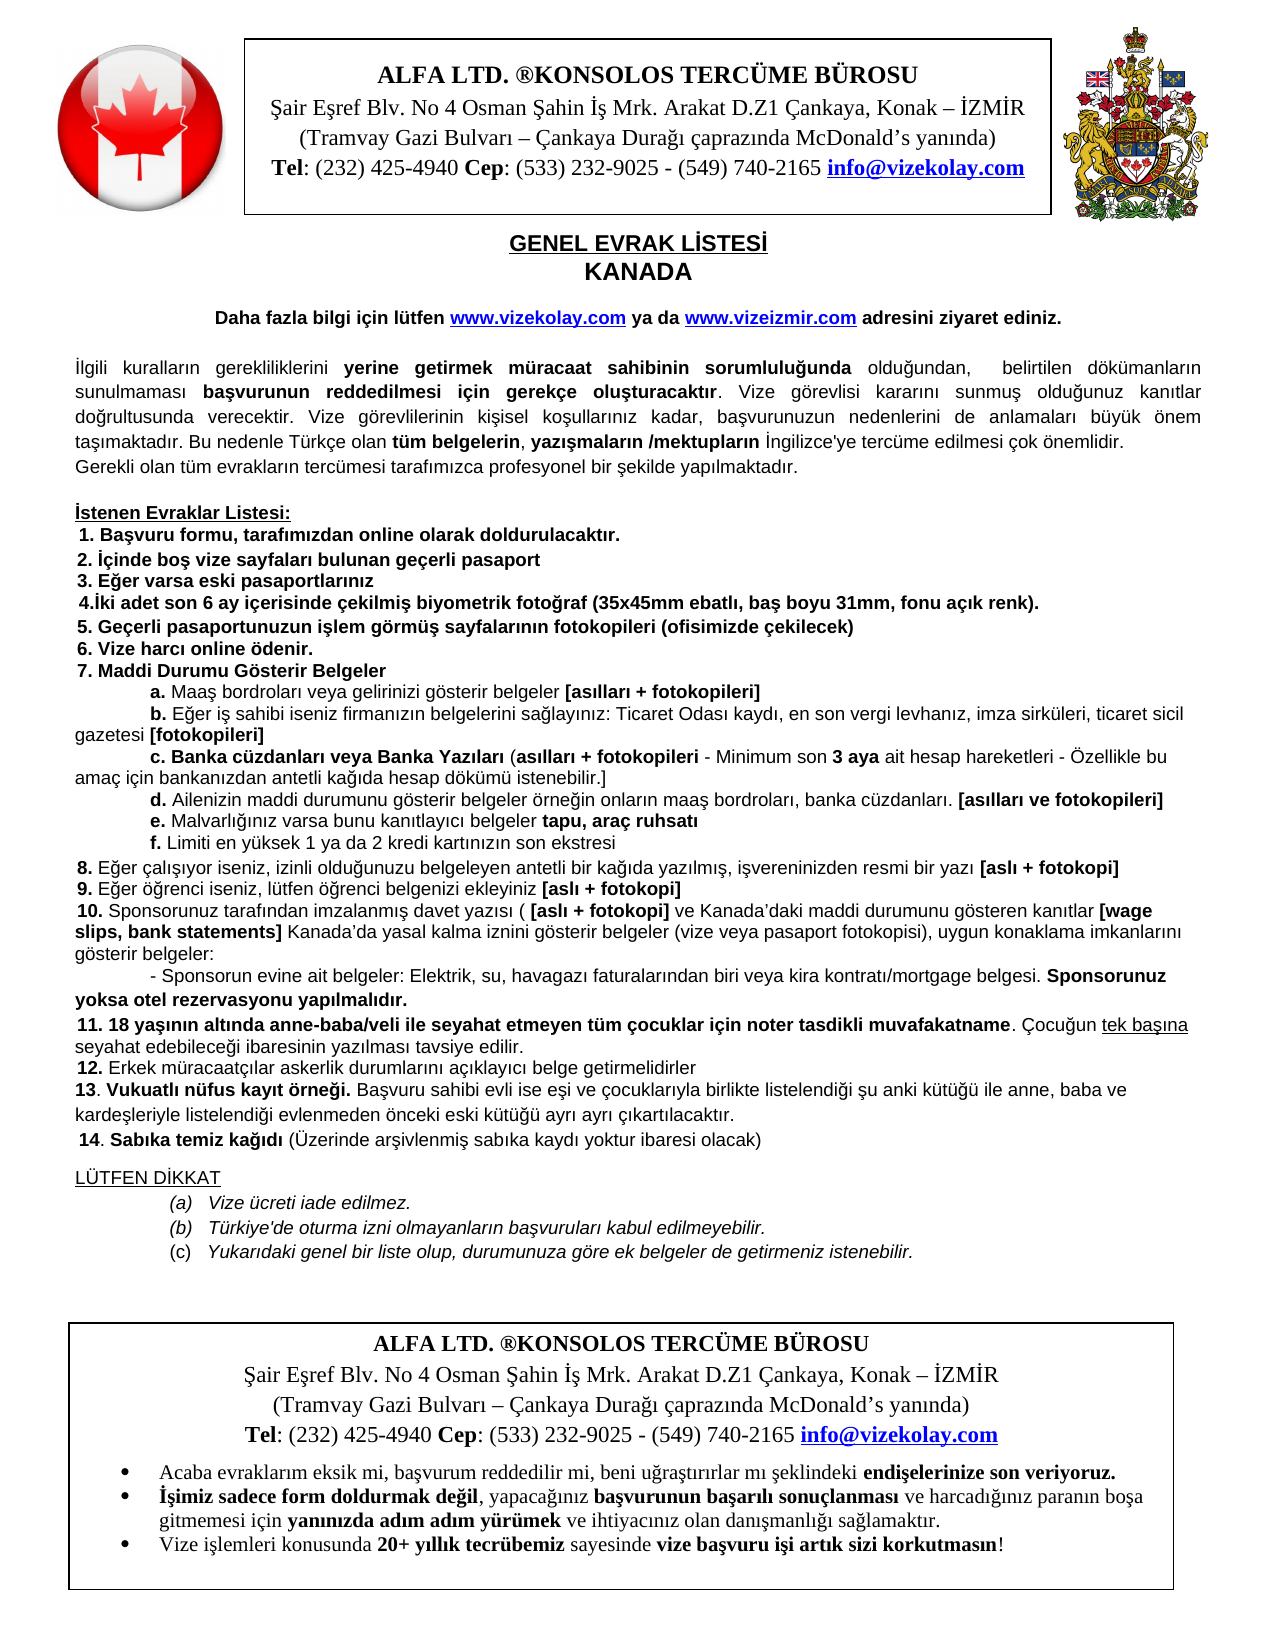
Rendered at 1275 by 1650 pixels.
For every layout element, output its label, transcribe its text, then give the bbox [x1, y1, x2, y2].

text 12. Erkek müracaatçılar askerlik durumlarını açıklayıcı belge getirmelidirler [74, 1057, 1202, 1079]
text Gerekli olan tüm evrakların tercümesi tarafımızca profesyonel bir şekilde yapılmaktadır. [75, 456, 1201, 477]
text d. Ailenizin maddi durumunu gösterir belgeler örneğin onların maaş bordroları, banka cüzdanları. [asılları ve fotokopileri] [74, 789, 1202, 810]
text (b) Türkiye'de oturma izni olmayanların başvuruları kabul edilmeyebilir. [75, 1216, 1201, 1238]
text 9. Eğer öğrenci iseniz, lütfen öğrenci belgenizi ekleyiniz [aslı + fotokopi] [74, 878, 1202, 900]
text İlgili kuralların gerekliliklerini yerine getirmek müracaat sahibinin sorumluluğunda olduğundan, belirtilen dökümanların sunulmaması başvurunun reddedilmesi için gerekçe oluşturacaktır. Vize görevlisi kararını sunmuş olduğunuz kanıtlar doğrultusunda verecektir. Vize görevlilerinin kişisel koşullarınız kadar, başvurunuzun nedenlerini de anlamaları büyük önem taşımaktadır. Bu nedenle Türkçe olan tüm belgelerin, yazışmaların /mektupların İngilizce'ye tercüme edilmesi çok önemlidir. [75, 356, 1201, 452]
text e. Malvarlığınız varsa bunu kanıtlayıcı belgeler tapu, araç ruhsatı [74, 810, 1202, 832]
text a. Maaş bordroları veya gelirinizi gösterir belgeler [asılları + fotokopileri] [74, 681, 1202, 702]
text İstenen Evraklar Listesi: [75, 502, 1201, 523]
picture [1063, 27, 1209, 222]
text KANADA [75, 257, 1202, 285]
text f. Limiti en yüksek 1 ya da 2 kredi kartınızın son ekstresi [75, 832, 1201, 853]
text (a) Vize ücreti iade edilmez. [75, 1192, 1201, 1213]
text b. Eğer iş sahibi iseniz firmanızın belgelerini sağlayınız: Ticaret Odası kaydı, en son vergi levhanız, imza sirküleri, ticaret sicil gazetesi [fotokopileri] [74, 702, 1202, 746]
text - Sponsorun evine ait belgeler: Elektrik, su, havagazı faturalarından biri veya kira kontratı/mortgage belgesi. Sponsorunuz yoksa otel rezervasyonu yapılmalıdır. [75, 964, 1201, 1011]
text 6. Vize harcı online ödenir. [74, 638, 1202, 659]
text 11. 18 yaşının altında anne-baba/veli ile seyahat etmeyen tüm çocuklar için noter tasdikli muvafakatname. Çocuğun tek başına seyahat edebileceği ibaresinin yazılması tavsiye edilir. [74, 1014, 1202, 1057]
text 5. Geçerli pasaportunuzun işlem görmüş sayfalarının fotokopileri (ofisimizde çekilecek) [74, 616, 1202, 638]
text 2. İçinde boş vize sayfaları bulunan geçerli pasaport [74, 548, 1202, 570]
text c. Banka cüzdanları veya Banka Yazıları (asılları + fotokopileri - Minimum son 3 aya ait hesap hareketleri - Özellikle bu amaç için bankanızdan antetli kağıda hesap dökümü istenebilir.] [74, 746, 1202, 789]
text 13. Vukuatlı nüfus kayıt örneği. Başvuru sahibi evli ise eşi ve çocuklarıyla birlikte listelendiği şu anki kütüğü ile anne, baba ve kardeşleriyle listelendiği evlenmeden önceki eski kütüğü ayrı ayrı çıkartılacaktır. [75, 1079, 1201, 1125]
picture [54, 41, 226, 216]
text GENEL EVRAK LİSTESİ [75, 230, 1202, 257]
text 4.İki adet son 6 ay içerisinde çekilmiş biyometrik fotoğraf (35x45mm ebatlı, baş boyu 31mm, fonu açık renk). [75, 591, 1201, 613]
text 3. Eğer varsa eski pasaportlarınız [74, 570, 1202, 591]
text LÜTFEN DİKKAT [75, 1167, 1201, 1188]
text 10. Sponsorunuz tarafından imzalanmış davet yazısı ( [aslı + fotokopi] ve Kanada’daki maddi durumunu gösteren kanıtlar [wage slips, bank statements] Kanada’da yasal kalma iznini gösterir belgeler (vize veya pasaport fotokopisi), uygun konaklama imkanlarını gösterir belgeler: [74, 900, 1202, 964]
text 7. Maddi Durumu Gösterir Belgeler [74, 659, 1202, 681]
text Daha fazla bilgi için lütfen www.vizekolay.com ya da www.vizeizmir.com adresini ziyaret ediniz. [75, 307, 1201, 328]
text 1. Başvuru formu, tarafımızdan online olarak doldurulacaktır. [75, 523, 1201, 545]
text (c) Yukarıdaki genel bir liste olup, durumunuza göre ek belgeler de getirmeniz istenebilir. [75, 1241, 1201, 1263]
text 14. Sabıka temiz kağıdı (Üzerinde arşivlenmiş sabıka kaydı yoktur ibaresi olacak) [75, 1128, 1201, 1150]
text 8. Eğer çalışıyor iseniz, izinli olduğunuzu belgeleyen antetli bir kağıda yazılmış, işvereninizden resmi bir yazı [aslı + fotokopi] [74, 857, 1202, 878]
